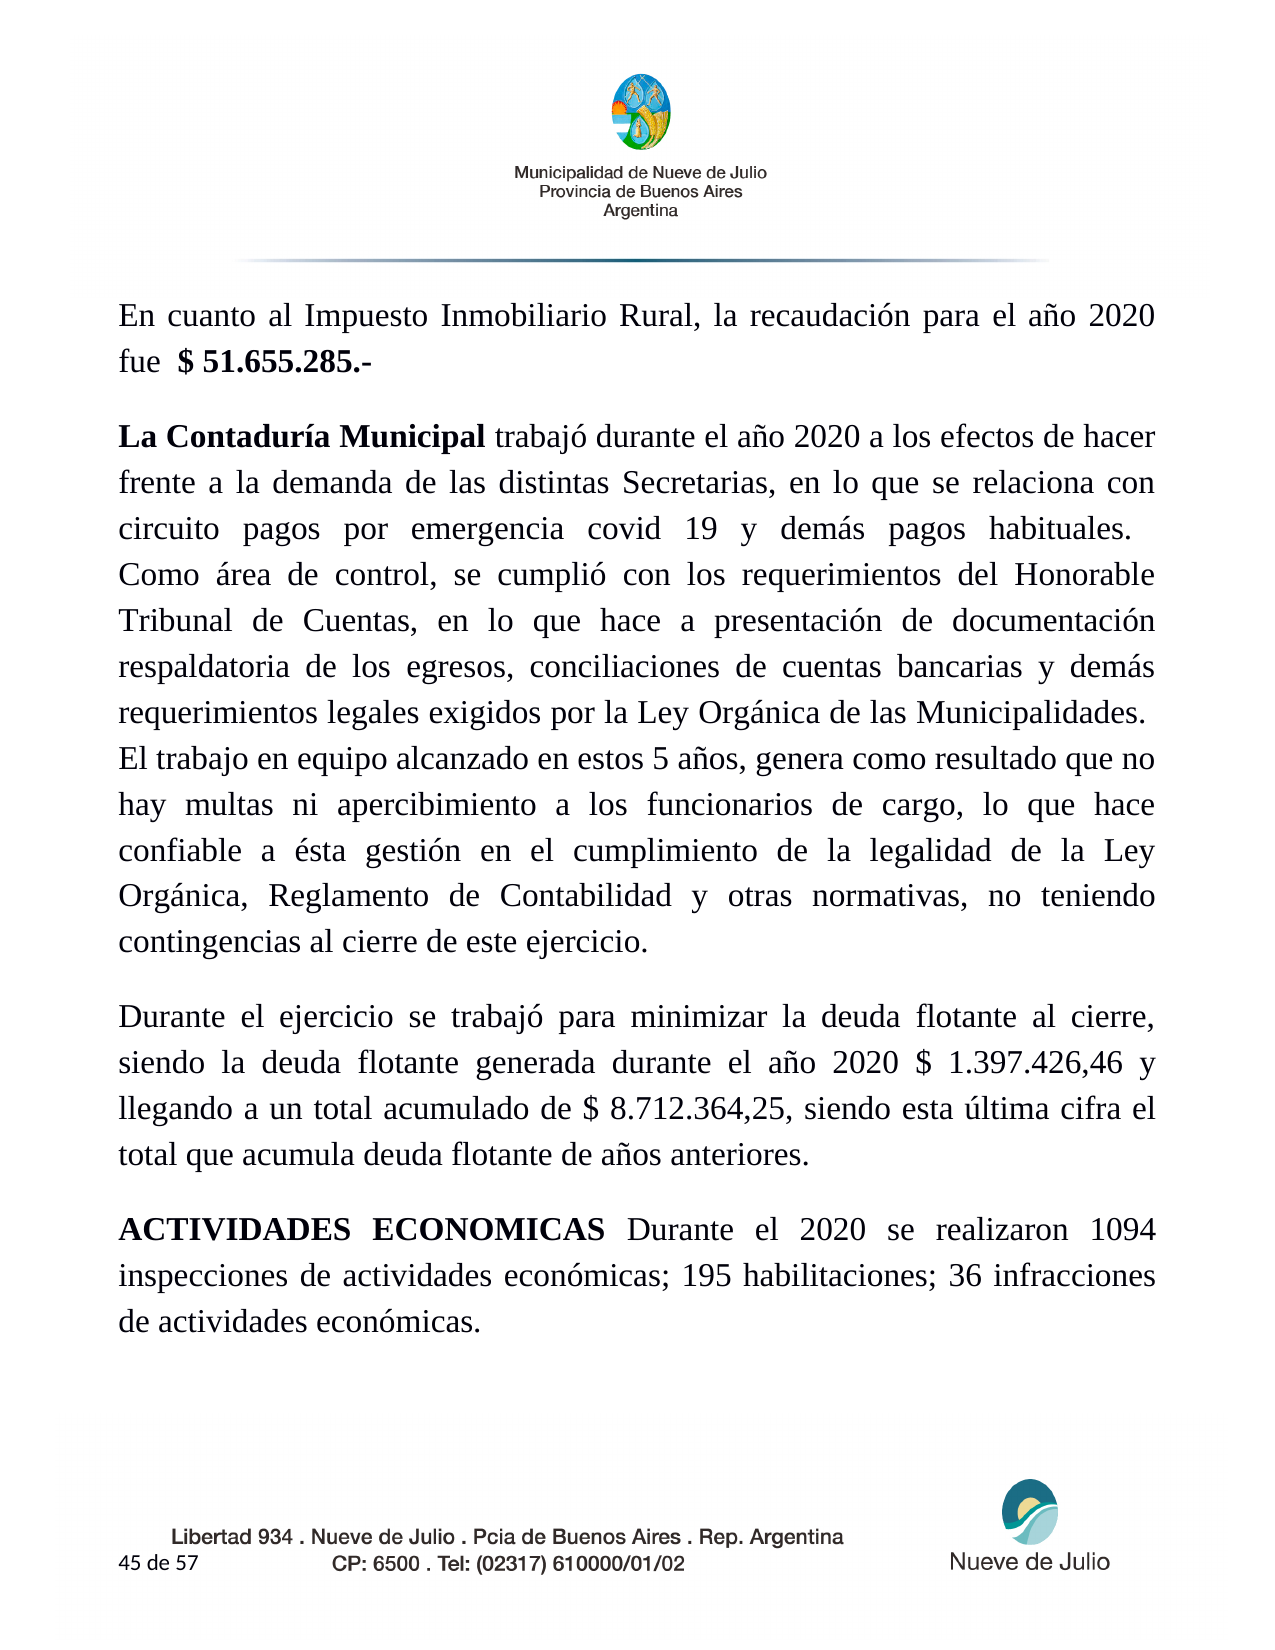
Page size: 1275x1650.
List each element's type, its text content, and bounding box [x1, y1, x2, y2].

text Durante el ejercicio se trabajó para minimizar la deuda flotante al cierre, siendo la deuda flotante generada durante el año 2020 $ 1.397.426,46 y llegando a un total acumulado de $ 8.712.364,25, siendo esta última cifra el total que acumula deuda flotante de años anteriores. [118, 997, 1157, 1173]
text ACTIVIDADES ECONOMICAS Durante el 2020 se realizaron 1094 inspecciones de actividades económicas; 195 habilitaciones; 36 infracciones de actividades económicas. [118, 1210, 1157, 1340]
text En cuanto al Impuesto Inmobiliario Rural, la recaudación para el año 2020 fue $ 51.655.285.- [118, 295, 1157, 379]
picture [54, 1413, 1228, 1640]
text La Contaduría Municipal trabajó durante el año 2020 a los efectos de hacer frente a la demanda de las distintas Secretarias, en lo que se relaciona con circuito pagos por emergencia covid 19 y demás pagos habituales. Como área de control, se cumplió con los requerimientos del Honorable Tribunal de Cuentas, en lo que hace a presentación de documentación respaldatoria de los egresos, conciliaciones de cuentas bancarias y demás requerimientos legales exigidos por la Ley Orgánica de las Municipalidades. El trabajo en equipo alcanzado en estos 5 años, genera como resultado que no hay multas ni apercibimiento a los funcionarios de cargo, lo que hace confiable a ésta gestión en el cumplimiento de la legalidad de la Ley Orgánica, Reglamento de Contabilidad y otras normativas, no teniendo contingencias al cierre de este ejercicio. [118, 416, 1157, 960]
picture [70, 35, 1211, 298]
